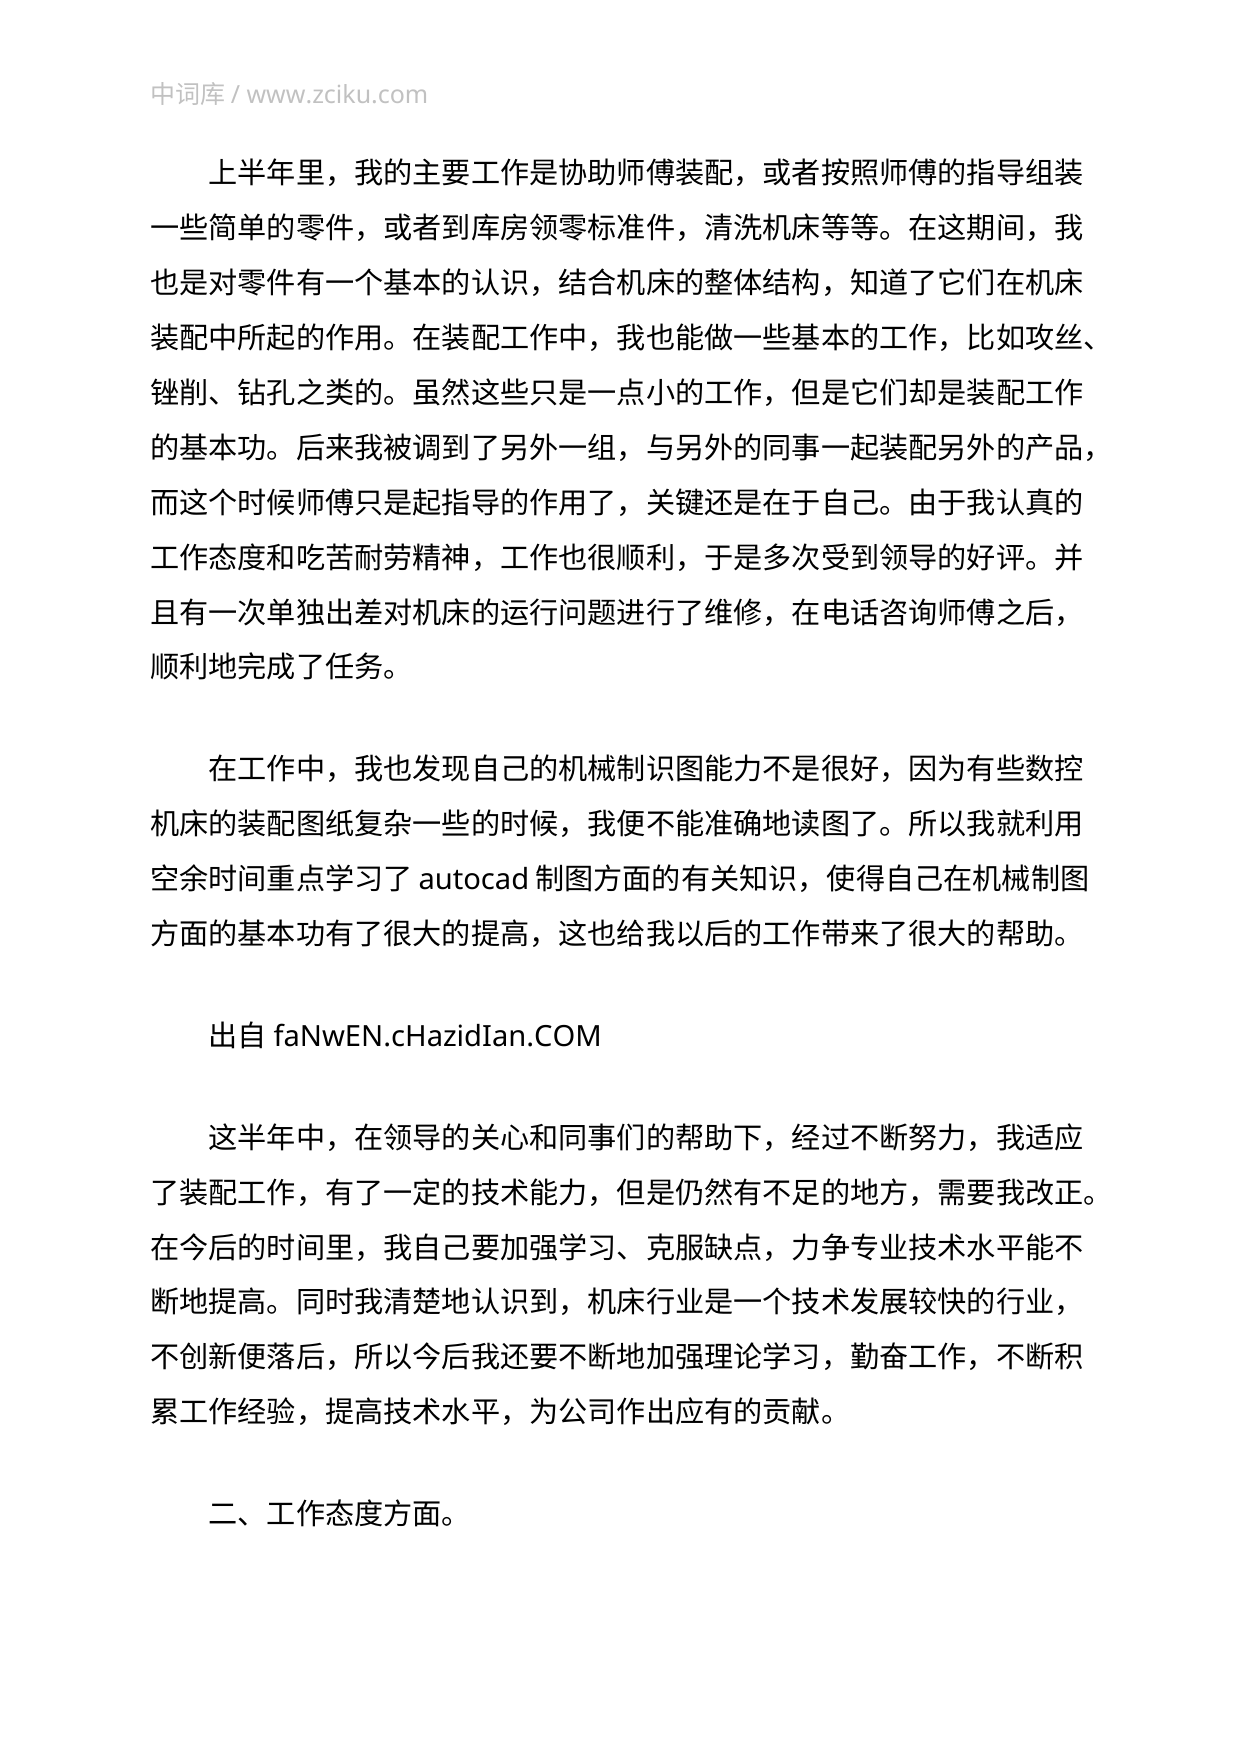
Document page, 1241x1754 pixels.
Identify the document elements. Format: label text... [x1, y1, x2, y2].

text 在工作中，我也发现自己的机械制识图能力不是很好，因为有些数控机床的装配图纸复杂一些的时候，我便不能准确地读图了。所以我就利用空余时间重点学习了autocad制图方面的有关知识，使得自己在机械制图方面的基本功有了很大的提高，这也给我以后的工作带来了很大的帮助。 [150, 746, 1090, 953]
text 出自 faNwEN.cHazidIan.COM [150, 1012, 1090, 1055]
text 二、工作态度方面。 [150, 1491, 1090, 1533]
text 这半年中，在领导的关心和同事们的帮助下，经过不断努力，我适应了装配工作，有了一定的技术能力，但是仍然有不足的地方，需要我改正。在今后的时间里，我自己要加强学习、克服缺点，力争专业技术水平能不断地提高。同时我清楚地认识到，机床行业是一个技术发展较快的行业，不创新便落后，所以今后我还要不断地加强理论学习，勤奋工作，不断积累工作经验，提高技术水平，为公司作出应有的贡献。 [150, 1114, 1090, 1431]
text 上半年里，我的主要工作是协助师傅装配，或者按照师傅的指导组装一些简单的零件，或者到库房领零标准件，清洗机床等等。在这期间，我也是对零件有一个基本的认识，结合机床的整体结构，知道了它们在机床装配中所起的作用。在装配工作中，我也能做一些基本的工作，比如攻丝、锉削、钻孔之类的。虽然这些只是一点小的工作，但是它们却是装配工作的基本功。后来我被调到了另外一组，与另外的同事一起装配另外的产品，而这个时候师傅只是起指导的作用了，关键还是在于自己。由于我认真的工作态度和吃苦耐劳精神，工作也很顺利，于是多次受到领导的好评。并且有一次单独出差对机床的运行问题进行了维修，在电话咨询师傅之后，顺利地完成了任务。 [150, 150, 1090, 686]
